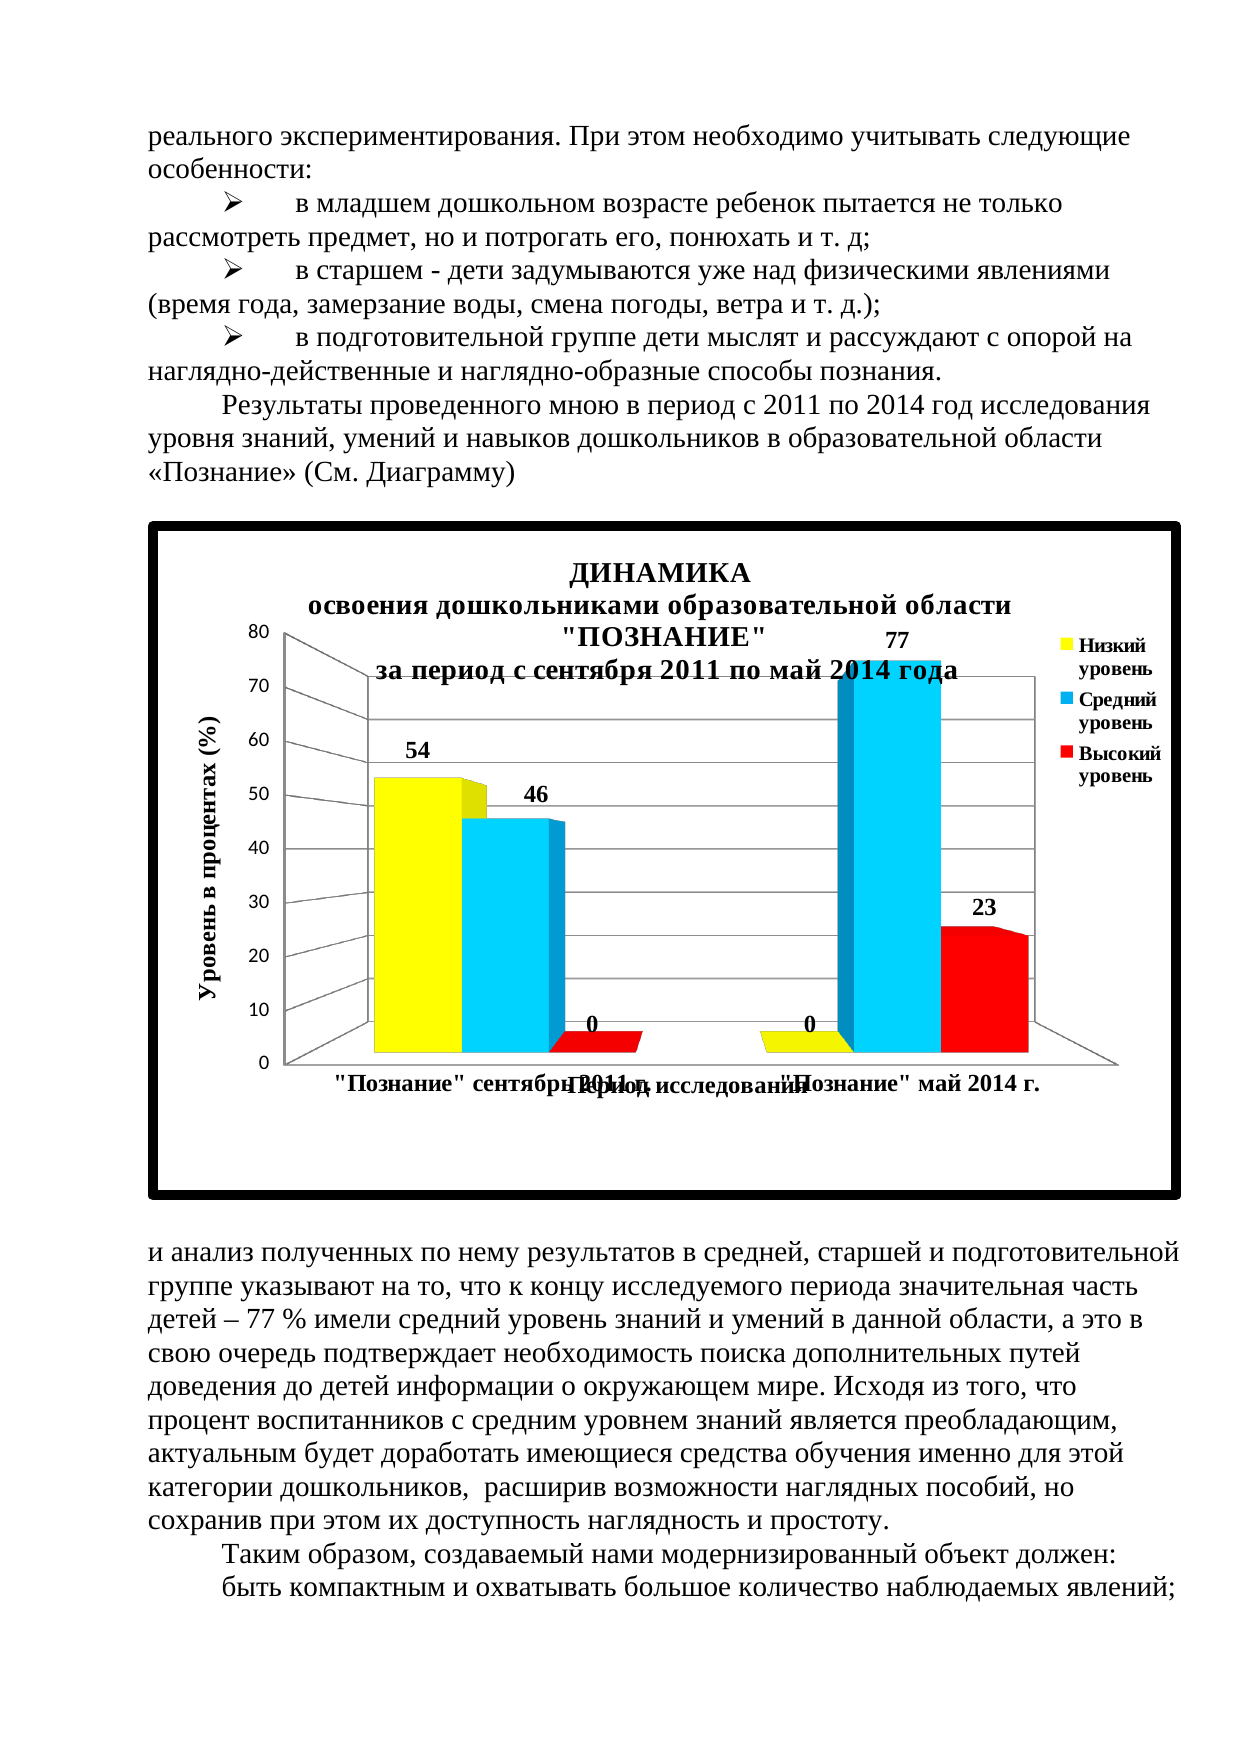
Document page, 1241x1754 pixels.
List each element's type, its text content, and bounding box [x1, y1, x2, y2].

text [148, 118, 1181, 185]
list в подготовительной группе дети мыслят и рассуждают с опорой на наглядно-действенные и наглядно-образные способы познания. [148, 319, 1181, 387]
list в младшем дошкольном возрасте ребенок пытается не только рассмотреть предмет, но и потрогать его, понюхать и т. д; [148, 185, 1181, 252]
text Результаты проведенного мною в период с 2011 по 2014 год исследования уровня знаний, умений и навыков дошкольников в образовательной области «Познание» (См. Диаграмму) [148, 387, 1181, 487]
text и анализ полученных по нему результатов в средней, старшей и подготовительной группе указывают на то, что к концу исследуемого периода значительная часть детей – 77 % имели средний уровень знаний и умений в данной области, а это в свою очередь подтверждает необходимость поиска дополнительных путей доведения до детей информации о окружающем мире. Исходя из того, что процент воспитанников с средним уровнем знаний является преобладающим, актуальным будет доработать имеющиеся средства обучения именно для этой категории дошкольников, расширив возможности наглядных пособий, но сохранив при этом их доступность наглядность и простоту. [148, 1234, 1181, 1536]
list в старшем - дети задумываются уже над физическими явлениями (время года, замерзание воды, смена погоды, ветра и т. д.); [148, 252, 1181, 319]
text Таким образом, создаваемый нами модернизированный объект должен: [148, 1536, 1181, 1569]
text быть компактным и охватывать большое количество наблюдаемых явлений; [148, 1569, 1181, 1603]
